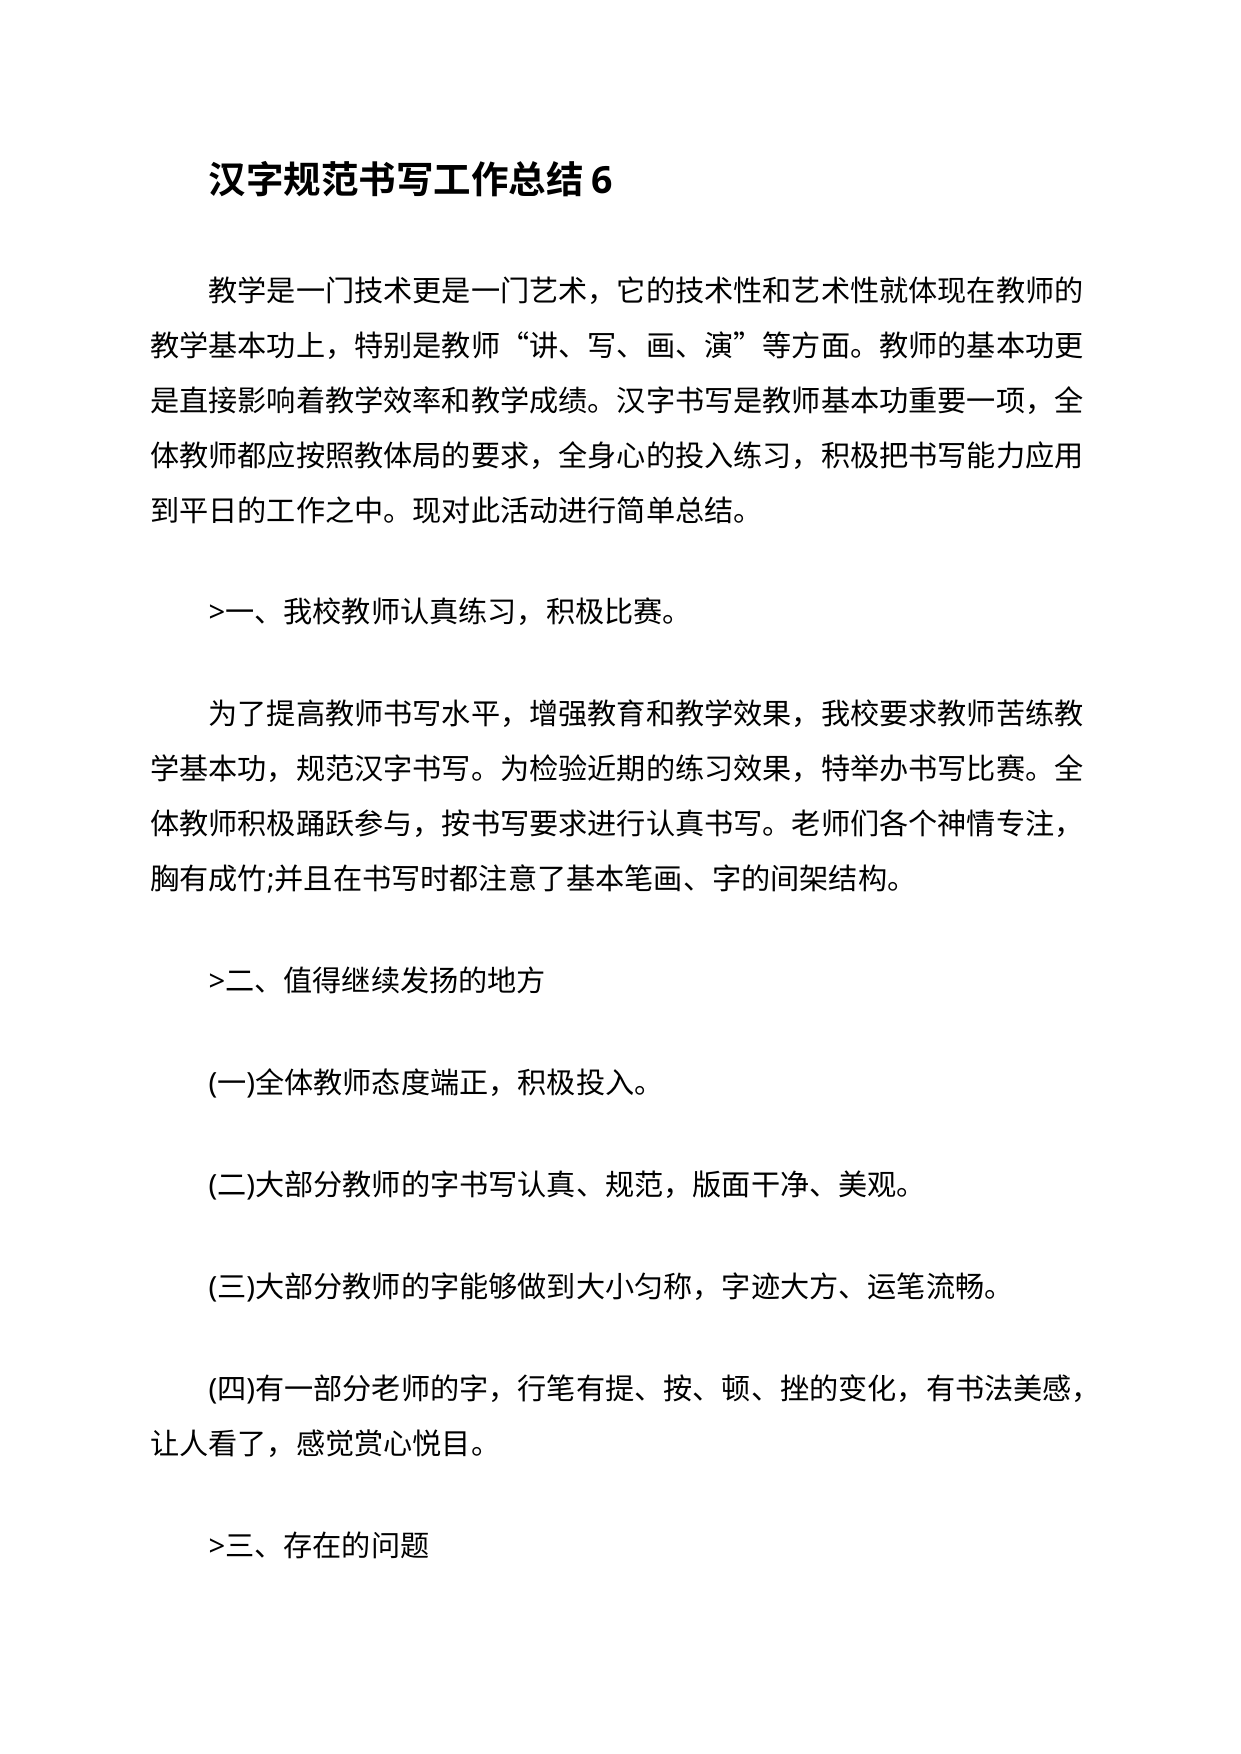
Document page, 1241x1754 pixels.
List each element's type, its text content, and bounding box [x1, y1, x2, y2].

text 教学是一门技术更是一门艺术，它的技术性和艺术性就体现在教师的教学基本功上，特别是教师“讲、写、画、演”等方面。教师的基本功更是直接影响着教学效率和教学成绩。汉字书写是教师基本功重要一项，全体教师都应按照教体局的要求，全身心的投入练习，积极把书写能力应用到平日的工作之中。现对此活动进行简单总结。 [150, 268, 1090, 529]
text (四)有一部分老师的字，行笔有提、按、顿、挫的变化，有书法美感，让人看了，感觉赏心悦目。 [150, 1366, 1090, 1463]
text >一、我校教师认真练习，积极比赛。 [150, 589, 1090, 631]
text 为了提高教师书写水平，增强教育和教学效果，我校要求教师苦练教学基本功，规范汉字书写。为检验近期的练习效果，特举办书写比赛。全体教师积极踊跃参与，按书写要求进行认真书写。老师们各个神情专注，胸有成竹;并且在书写时都注意了基本笔画、字的间架结构。 [150, 691, 1090, 898]
text 汉字规范书写工作总结6 [150, 150, 1090, 204]
text (二)大部分教师的字书写认真、规范，版面干净、美观。 [150, 1162, 1090, 1204]
text (三)大部分教师的字能够做到大小匀称，字迹大方、运笔流畅。 [150, 1263, 1090, 1306]
text (一)全体教师态度端正，积极投入。 [150, 1059, 1090, 1102]
text >三、存在的问题 [150, 1522, 1090, 1565]
text >二、值得继续发扬的地方 [150, 958, 1090, 1000]
